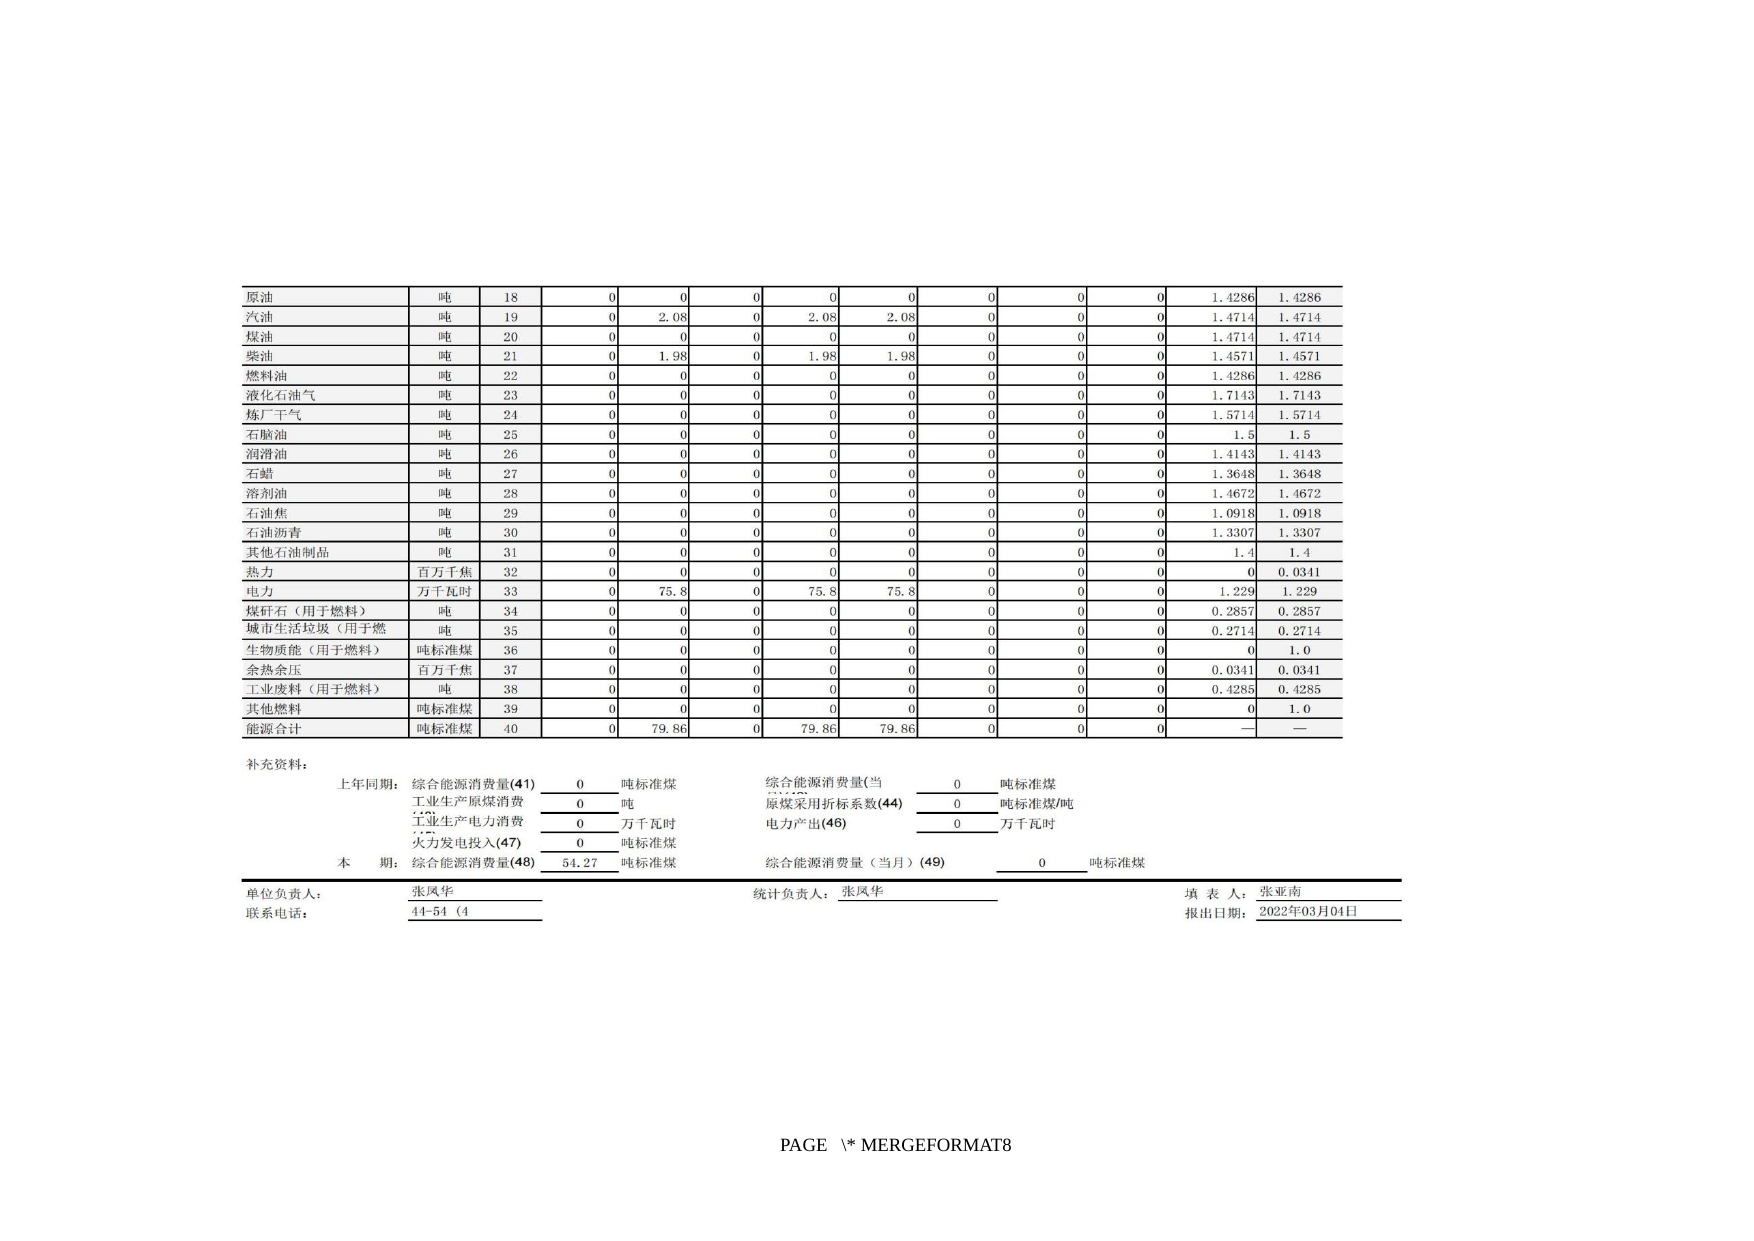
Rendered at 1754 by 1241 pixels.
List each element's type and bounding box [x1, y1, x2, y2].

picture [220, 197, 1534, 1014]
